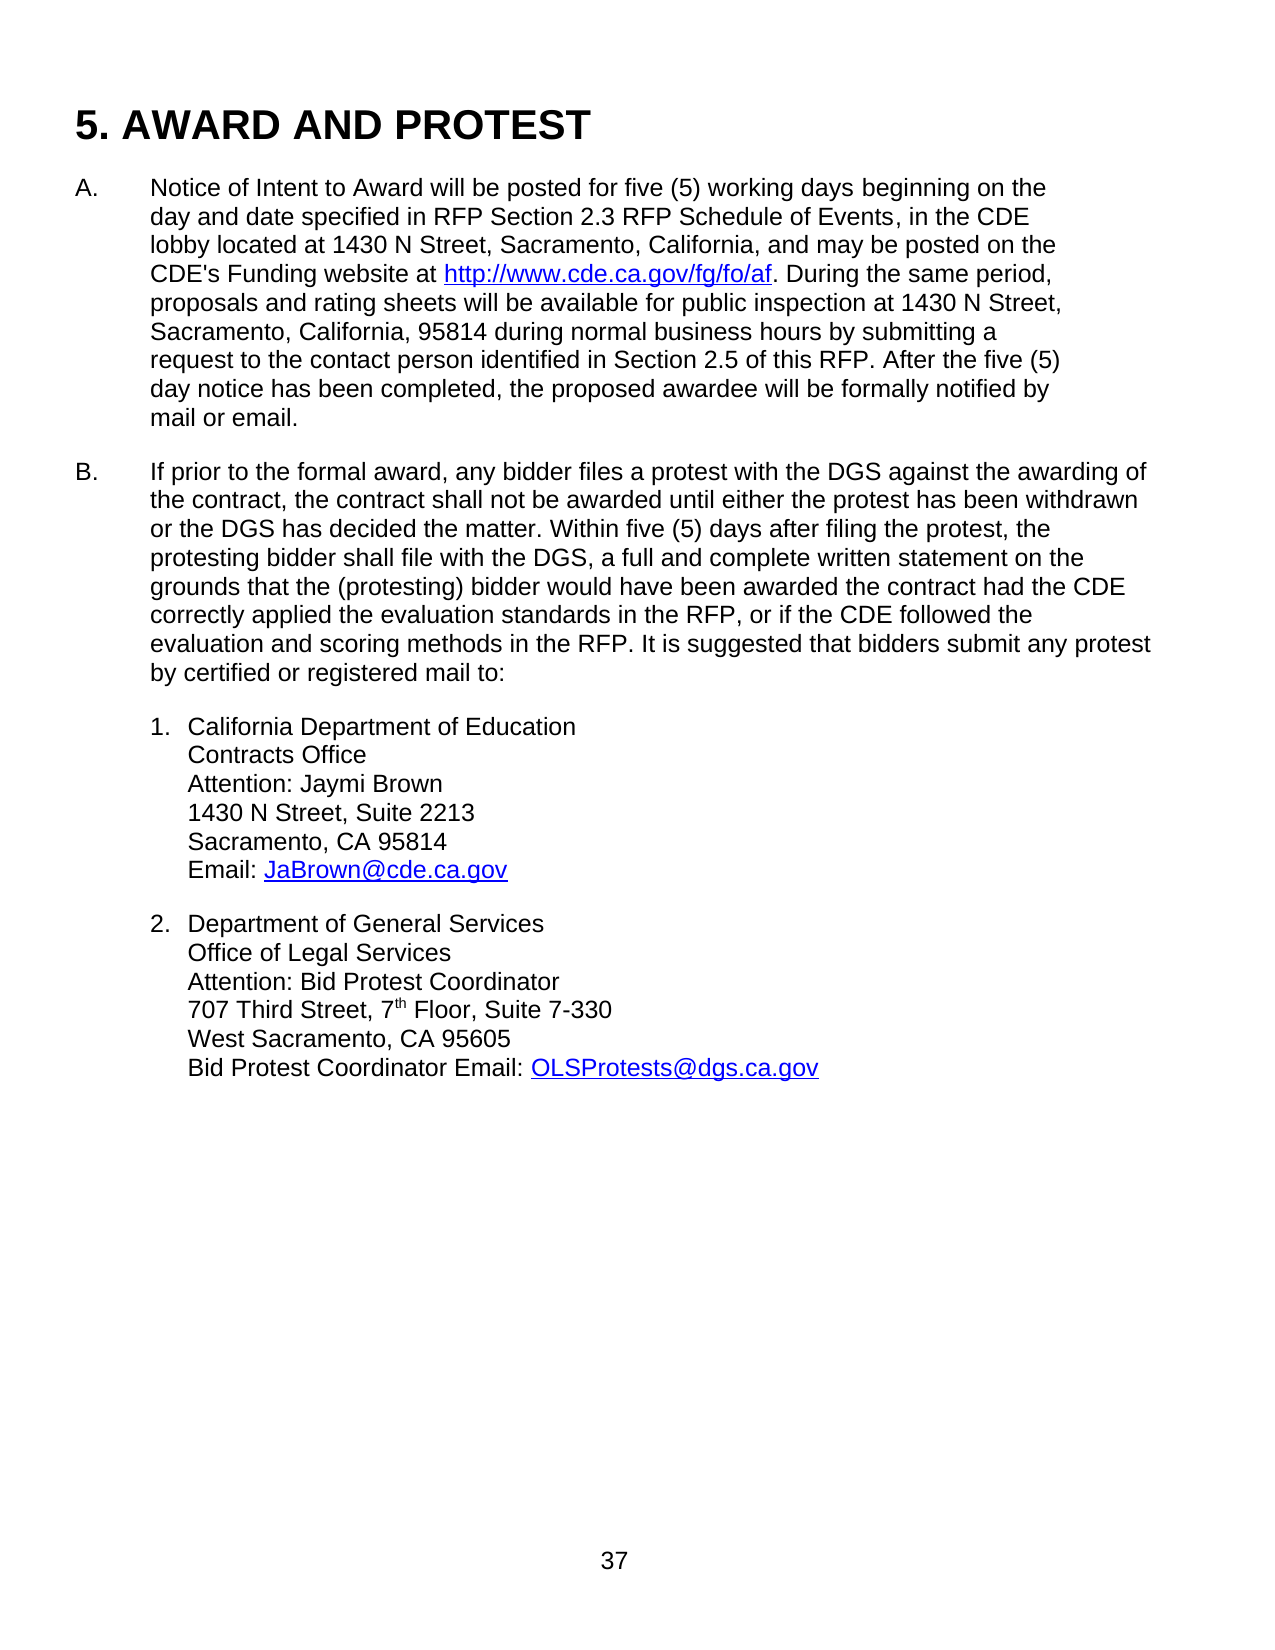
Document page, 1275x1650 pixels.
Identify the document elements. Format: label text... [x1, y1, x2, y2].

list Contracts Office [187, 740, 1153, 769]
list West Sacramento, CA 95605 [187, 1024, 1153, 1053]
list Email: JaBrown@cde.ca.gov [187, 855, 1153, 884]
list Notice of Intent to Award will be posted for five (5) working days beginning on the day and date specified in RFP Section 2.3 RFP Schedule of Events, in the CDE lobby located at 1430 N Street, Sacramento, California, and may be posted on the CDE's Funding website at http://www.cde.ca.gov/fg/fo/af. During the same period, proposals and rating sheets will be available for public inspection at 1430 N Street, Sacramento, California, 95814 during normal business hours by submitting a request to the contact person identified in Section 2.5 of this RFP. After the five (5) day notice has been completed, the proposed awardee will be formally notified by mail or email. [75, 173, 1078, 432]
list California Department of Education [150, 712, 1153, 740]
list Attention: Bid Protest Coordinator [187, 967, 1153, 995]
list Office of Legal Services [187, 938, 1153, 967]
list Sacramento, CA 95814 [187, 827, 1153, 855]
list Bid Protest Coordinator Email: OLSProtests@dgs.ca.gov [187, 1053, 1153, 1082]
subtitle 5. AWARD AND PROTEST [75, 100, 1153, 148]
list 707 Third Street, 7th Floor, Suite 7-330 [187, 995, 1153, 1024]
list Department of General Services [150, 909, 1153, 938]
list If prior to the formal award, any bidder files a protest with the DGS against the awarding of the contract, the contract shall not be awarded until either the protest has been withdrawn or the DGS has decided the matter. Within five (5) days after filing the protest, the protesting bidder shall file with the DGS, a full and complete written statement on the grounds that the (protesting) bidder would have been awarded the contract had the CDE correctly applied the evaluation standards in the RFP, or if the CDE followed the evaluation and scoring methods in the RFP. It is suggested that bidders submit any protest by certified or registered mail to: [75, 457, 1153, 687]
list Attention: Jaymi Brown [187, 769, 1153, 798]
list 1430 N Street, Suite 2213 [187, 798, 1153, 827]
